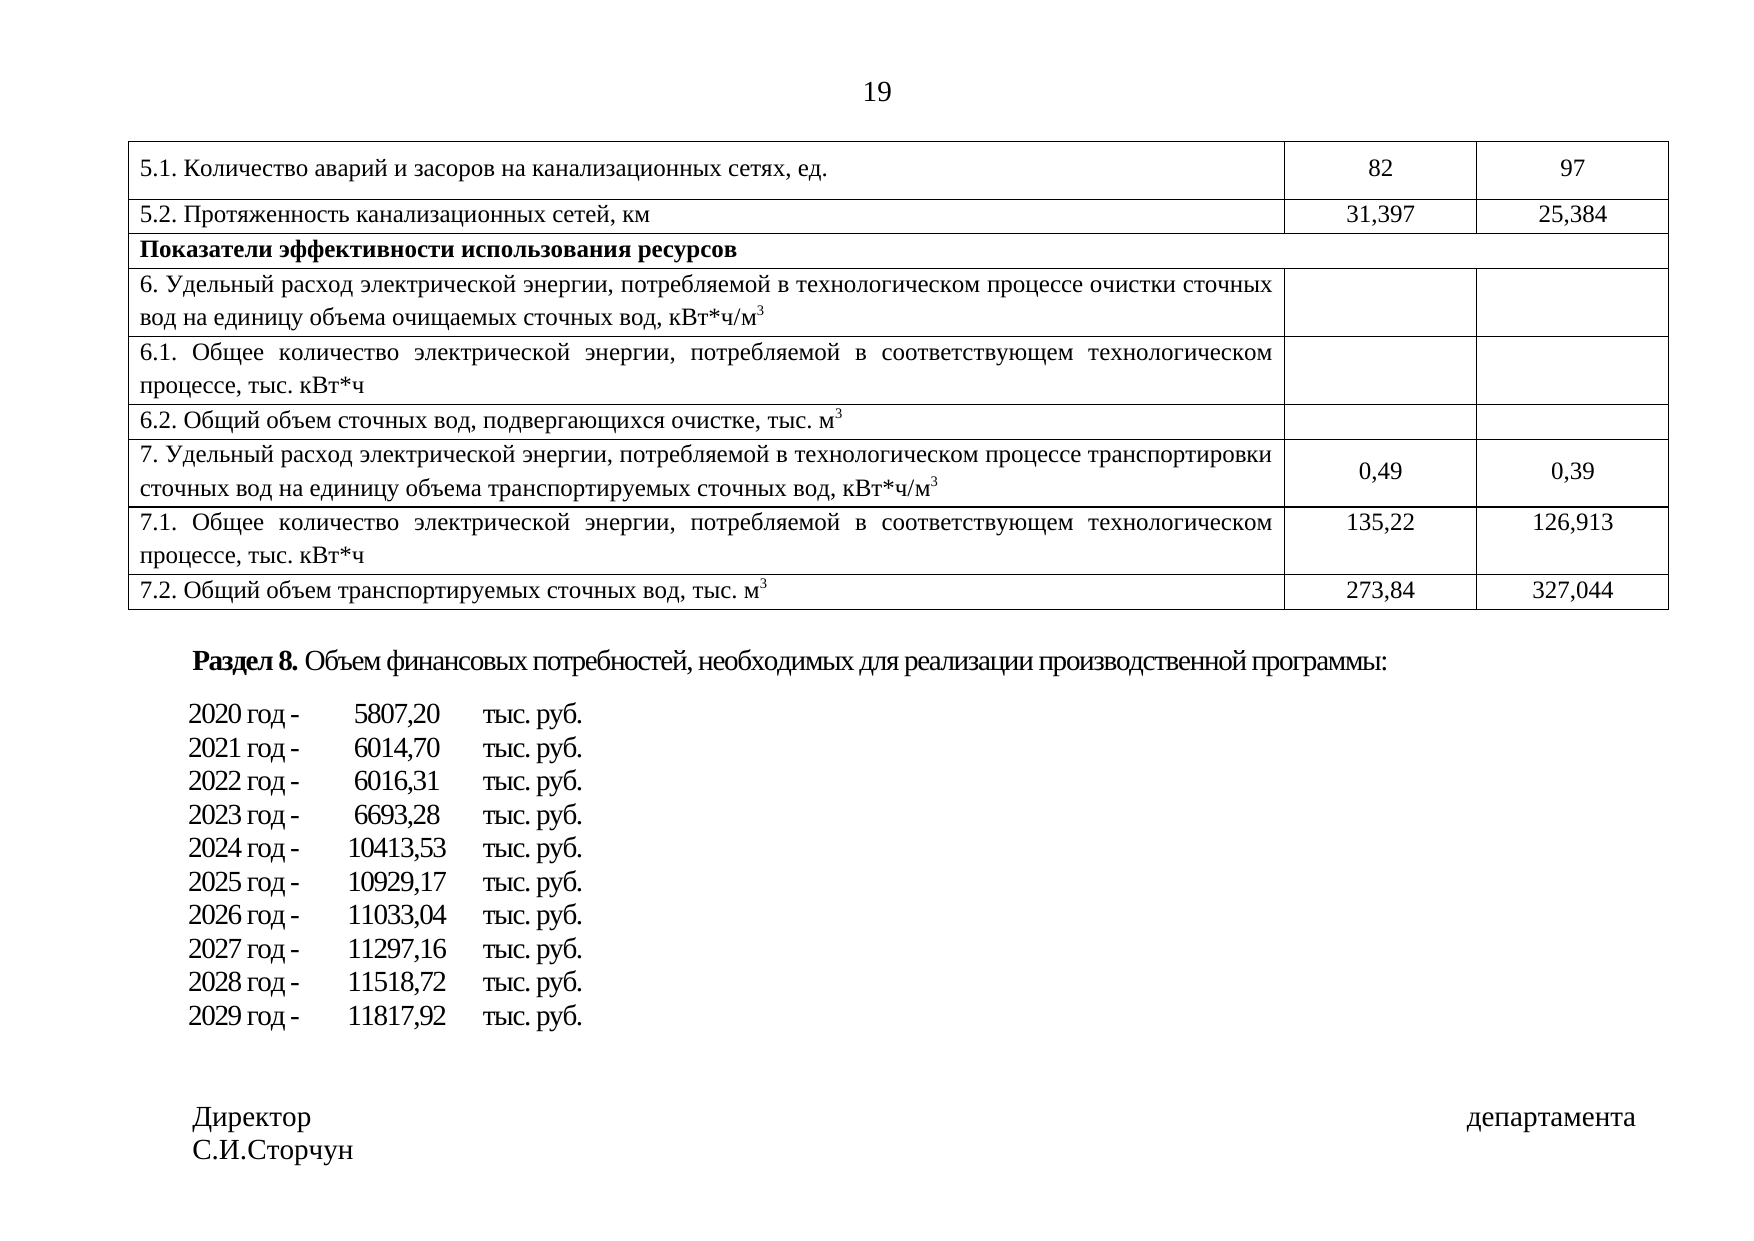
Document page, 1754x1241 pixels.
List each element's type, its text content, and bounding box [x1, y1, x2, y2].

text Раздел 8. Объем финансовых потребностей, необходимых для реализации производственной программы: [118, 643, 1636, 677]
table_cell 6. Удельный расход электрической энергии, потребляемой в технологическом процессе очистки сточных вод на единицу объема очищаемых сточных вод, кВт*ч/м3 [129, 269, 1284, 336]
table_cell 2028 год - [177, 965, 324, 998]
table_cell [1477, 405, 1668, 438]
table_cell [1477, 269, 1668, 336]
table_cell 0,39 [1477, 440, 1668, 506]
table_cell Показатели эффективности использования ресурсов [129, 234, 1668, 268]
table_cell 7. Удельный расход электрической энергии, потребляемой в технологическом процессе транспортировки сточных вод на единицу объема транспортируемых сточных вод, кВт*ч/м3 [129, 440, 1284, 506]
table_header 2020 год - [177, 696, 324, 730]
table_cell 5.1. Количество аварий и засоров на канализационных сетях, ед. [129, 142, 1284, 198]
table_cell 126,913 [1477, 508, 1668, 574]
table_cell 97 [1477, 142, 1668, 198]
table_cell 6693,28 [324, 797, 471, 830]
table_cell 10929,17 [324, 864, 471, 897]
table_cell 31,397 [1285, 200, 1476, 233]
table_cell 327,044 [1477, 575, 1668, 609]
table_cell 2021 год - [177, 730, 324, 763]
table_cell 2024 год - [177, 830, 324, 864]
table_cell тыс. руб. [471, 998, 619, 1032]
table_cell 2022 год - [177, 763, 324, 797]
table_cell 5.2. Протяженность канализационных сетей, км [129, 200, 1284, 233]
text Директор департамента С.И.Сторчун [192, 1099, 1636, 1166]
table_cell 25,384 [1477, 200, 1668, 233]
table_cell тыс. руб. [471, 763, 619, 797]
table_cell [1285, 269, 1476, 336]
table_cell 10413,53 [324, 830, 471, 864]
table_cell 2026 год - [177, 898, 324, 931]
table_cell [1285, 337, 1476, 404]
table_cell 2025 год - [177, 864, 324, 897]
table_cell 82 [1285, 142, 1476, 198]
table_cell 6014,70 [324, 730, 471, 763]
table_cell тыс. руб. [471, 898, 619, 931]
table_cell тыс. руб. [471, 931, 619, 964]
table_cell 7.1. Общее количество электрической энергии, потребляемой в соответствующем технологическом процессе, тыс. кВт*ч [129, 508, 1284, 574]
table_cell тыс. руб. [471, 730, 619, 763]
table_cell 6.1. Общее количество электрической энергии, потребляемой в соответствующем технологическом процессе, тыс. кВт*ч [129, 337, 1284, 404]
table_cell 7.2. Общий объем транспортируемых сточных вод, тыс. м3 [129, 575, 1284, 609]
table_cell 2027 год - [177, 931, 324, 964]
table_cell 6016,31 [324, 763, 471, 797]
table_cell тыс. руб. [471, 864, 619, 897]
table_cell тыс. руб. [471, 797, 619, 830]
table_cell 2029 год - [177, 998, 324, 1032]
table_cell [1477, 337, 1668, 404]
table_cell 135,22 [1285, 508, 1476, 574]
table_cell тыс. руб. [471, 830, 619, 864]
table_cell тыс. руб. [471, 965, 619, 998]
table_cell 273,84 [1285, 575, 1476, 609]
table_cell 11518,72 [324, 965, 471, 998]
table_cell 11297,16 [324, 931, 471, 964]
table_cell [1285, 405, 1476, 438]
table_cell 6.2. Общий объем сточных вод, подвергающихся очистке, тыс. м3 [129, 405, 1284, 438]
table_cell 0,49 [1285, 440, 1476, 506]
table_header 5807,20 [324, 696, 471, 730]
table_cell 2023 год - [177, 797, 324, 830]
table_header тыс. руб. [471, 696, 619, 730]
table_cell 11033,04 [324, 898, 471, 931]
table_cell 11817,92 [324, 998, 471, 1032]
